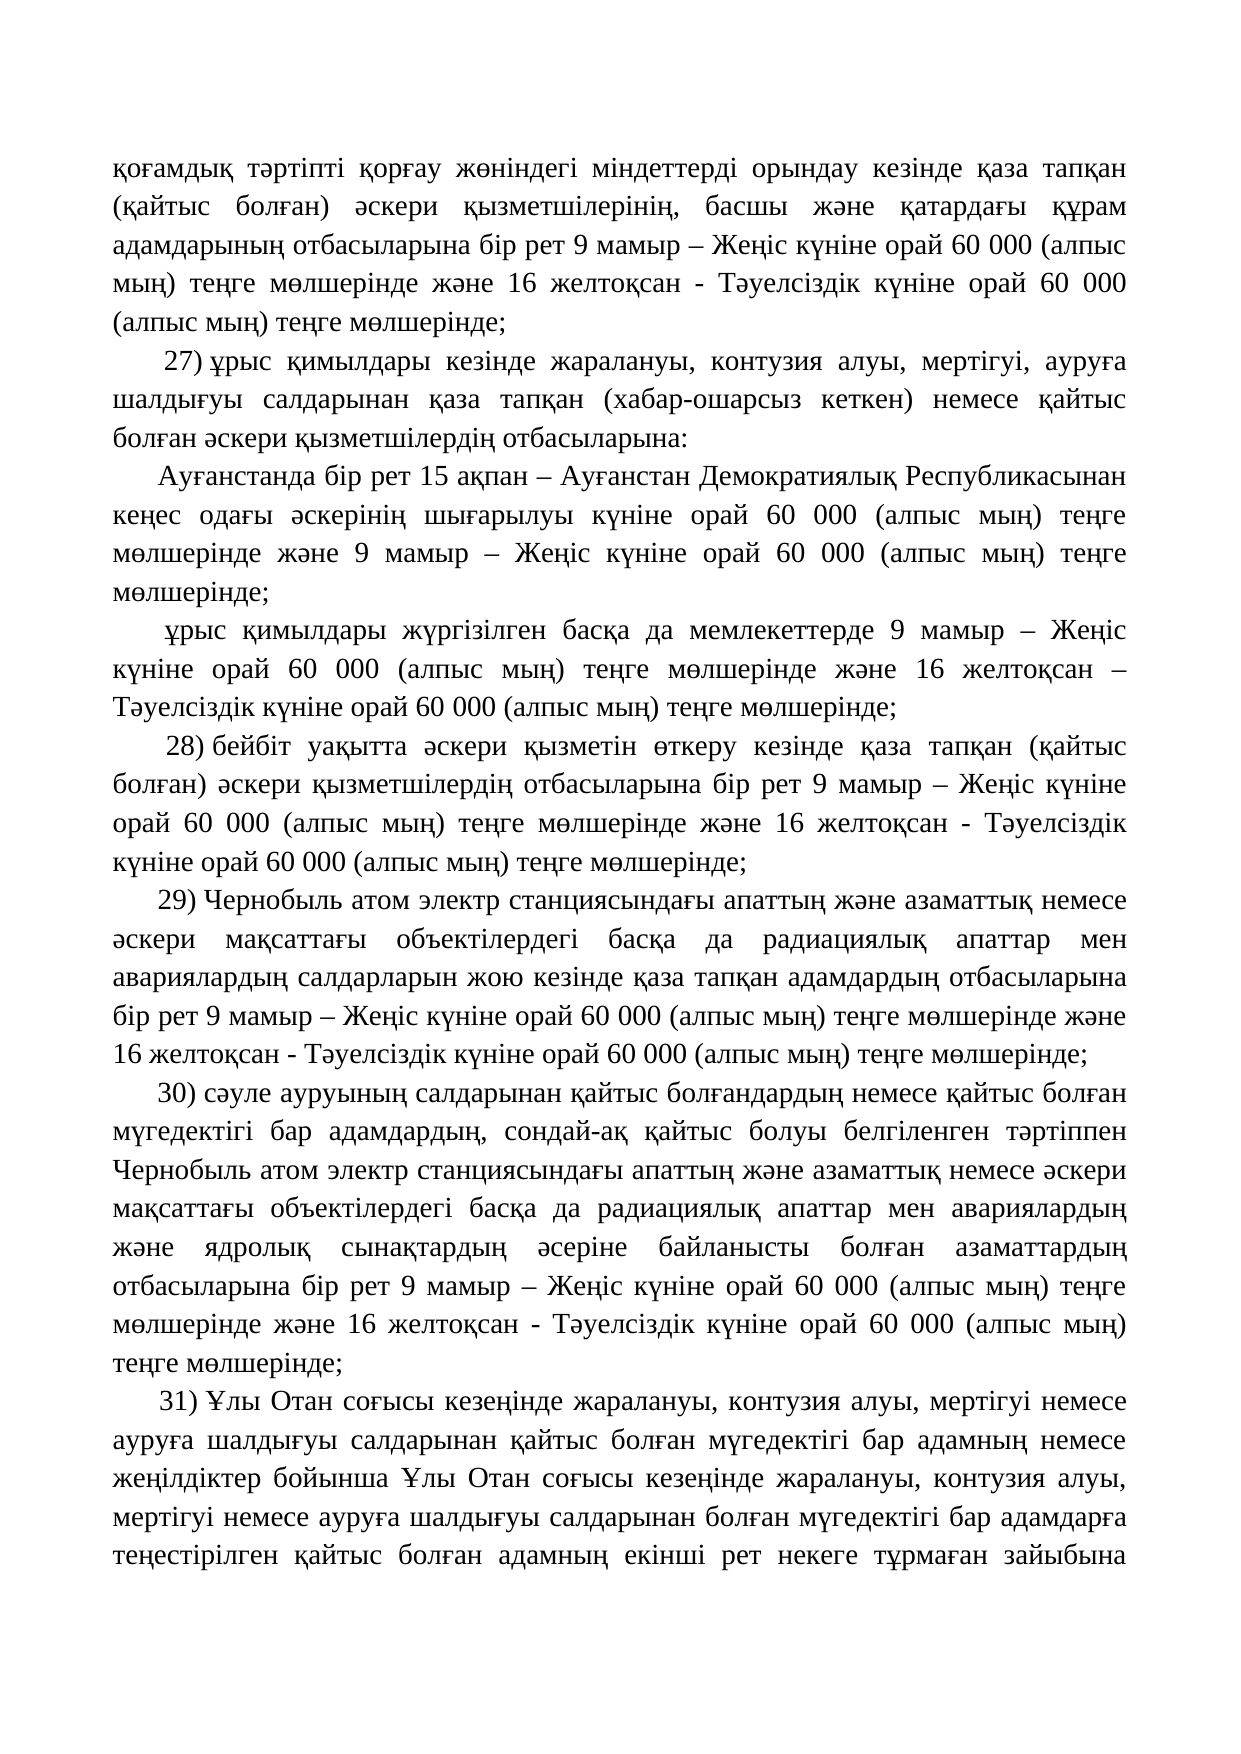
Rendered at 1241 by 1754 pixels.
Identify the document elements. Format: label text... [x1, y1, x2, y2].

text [112, 150, 1128, 338]
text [112, 1383, 1128, 1571]
text 28) бейбiт уақытта әскери қызметiн өткеру кезiнде қаза тапқан (қайтыс болған) әскери қызметшiлердiң отбасыларына бір рет 9 мамыр – Жеңіс күніне орай 60 000 (алпыс мың) теңге мөлшерінде және 16 желтоқсан - Тәуелсіздік күніне орай 60 000 (алпыс мың) теңге мөлшерінде; [112, 728, 1128, 877]
text 29) Чернобыль атом электр станциясындағы апаттың және азаматтық немесе әскери мақсаттағы объектiлердегi басқа да радиациялық апаттар мен авариялардың салдарларын жою кезiнде қаза тапқан адамдардың отбасыларына бір рет 9 мамыр – Жеңіс күніне орай 60 000 (алпыс мың) теңге мөлшерінде және 16 желтоқсан - Тәуелсіздік күніне орай 60 000 (алпыс мың) теңге мөлшерінде; [112, 882, 1128, 1070]
text 27) ұрыс қимылдары кезiнде жаралануы, контузия алуы, мертігуі, ауруға шалдығуы салдарынан қаза тапқан (хабар-ошарсыз кеткен) немесе қайтыс болған әскери қызметшiлердiң отбасыларына: [112, 343, 1128, 453]
text 30) сәуле ауруының салдарынан қайтыс болғандардың немесе қайтыс болған мүгедектігі бар адамдардың, сондай-ақ қайтыс болуы белгіленген тәртіппен Чернобыль атом электр станциясындағы апаттың және азаматтық немесе әскери мақсаттағы объектілердегі басқа да радиациялық апаттар мен авариялардың және ядролық сынақтардың әсеріне байланысты болған азаматтардың отбасыларына бір рет 9 мамыр – Жеңіс күніне орай 60 000 (алпыс мың) теңге мөлшерінде және 16 желтоқсан - Тәуелсіздік күніне орай 60 000 (алпыс мың) теңге мөлшерінде; [112, 1075, 1128, 1378]
text ұрыс қимылдары жүргізілген басқа да мемлекеттерде 9 мамыр – Жеңіс күніне орай 60 000 (алпыс мың) теңге мөлшерінде және 16 желтоқсан – Тәуелсіздік күніне орай 60 000 (алпыс мың) теңге мөлшерінде; [112, 612, 1128, 723]
text Ауғанстанда бір рет 15 ақпан – Ауғанстан Демократиялық Республикасынан кеңес одағы әскерінің шығарылуы күніне орай 60 000 (алпыс мың) теңге мөлшерінде және 9 мамыр – Жеңіс күніне орай 60 000 (алпыс мың) теңге мөлшерінде; [112, 458, 1128, 607]
